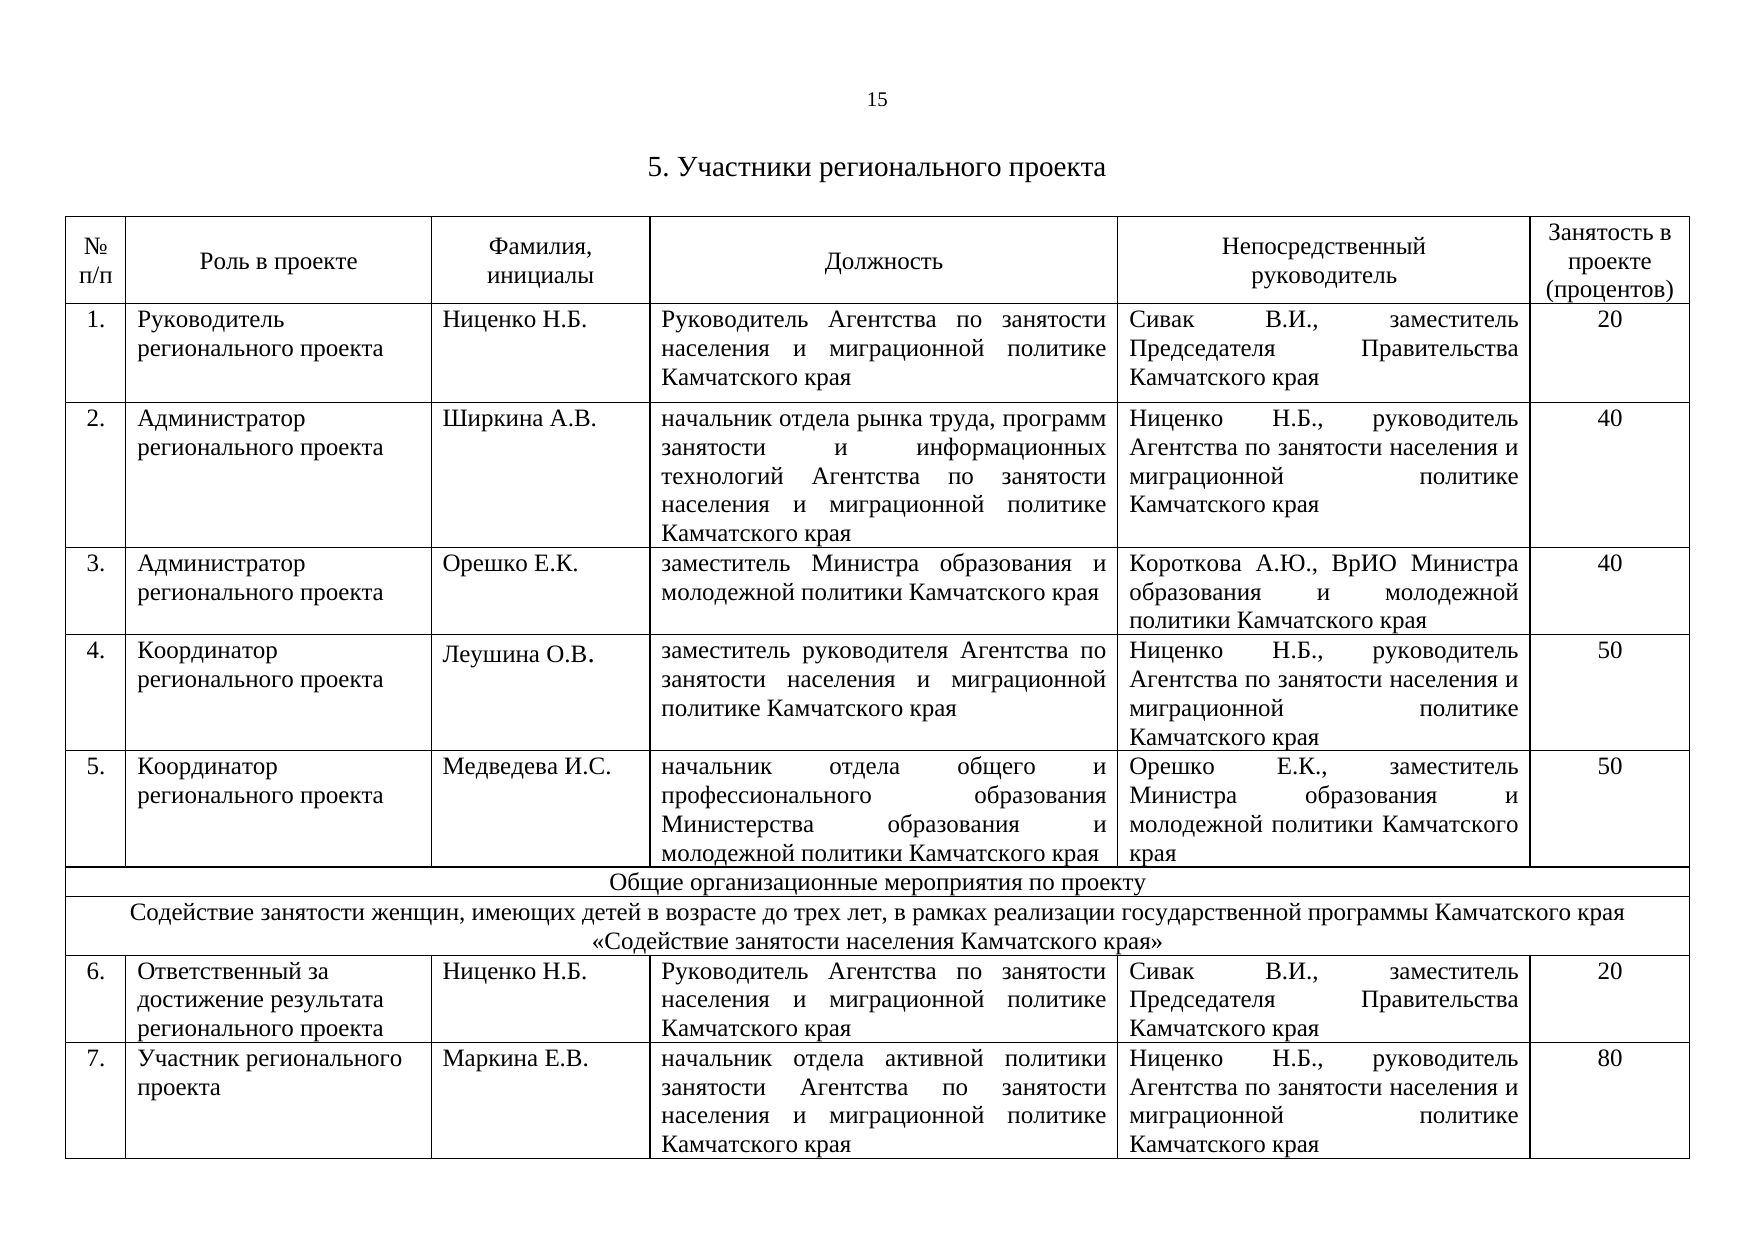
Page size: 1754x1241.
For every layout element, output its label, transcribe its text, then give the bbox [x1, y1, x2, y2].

table_cell начальник отдела общего и профессионального образования Министерства образования и молодежной политики Камчатского края [651, 751, 1117, 866]
table_cell Леушина О.В. [432, 635, 649, 750]
table_header Занятость в проекте (процентов) [1531, 217, 1689, 303]
table_cell Ниценко Н.Б. [432, 304, 649, 402]
table_cell Короткова А.Ю., ВрИО Министра образования и молодежной политики Камчатского края [1118, 548, 1529, 634]
table_cell Ниценко Н.Б. [432, 956, 649, 1042]
table_cell Координатор регионального проекта [126, 635, 431, 750]
table_cell Орешко Е.К. [432, 548, 649, 634]
table_header Непосредственный руководитель [1118, 217, 1529, 303]
table_cell Руководитель Агентства по занятости населения и миграционной политике Камчатского края [651, 956, 1117, 1042]
table_cell 20 [1531, 304, 1689, 402]
table_cell Маркина Е.В. [432, 1043, 649, 1158]
table_cell заместитель руководителя Агентства по занятости населения и миграционной политике Камчатского края [651, 635, 1117, 750]
table_cell заместитель Министра образования и молодежной политики Камчатского края [651, 548, 1117, 634]
table_cell 2. [66, 403, 125, 547]
table_cell 20 [1531, 956, 1689, 1042]
table_cell Сивак В.И., заместитель Председателя Правительства Камчатского края [1118, 304, 1529, 402]
table_cell Ответственный за достижение результата регионального проекта [126, 956, 431, 1042]
table_header Должность [651, 217, 1117, 303]
table_cell Ниценко Н.Б., руководитель Агентства по занятости населения и миграционной политике Камчатского края [1118, 403, 1529, 547]
table_cell 80 [1531, 1043, 1689, 1158]
table_header Роль в проекте [126, 217, 431, 303]
table_cell Сивак В.И., заместитель Председателя Правительства Камчатского края [1118, 956, 1529, 1042]
table_cell 1. [66, 304, 125, 402]
text 5. Участники регионального проекта [65, 149, 1689, 182]
table_cell 3. [66, 548, 125, 634]
table_cell Руководитель Агентства по занятости населения и миграционной политике Камчатского края [651, 304, 1117, 402]
table_cell 50 [1531, 635, 1689, 750]
table_cell Координатор регионального проекта [126, 751, 431, 866]
table_cell Содействие занятости женщин, имеющих детей в возрасте до трех лет, в рамках реализации государственной программы Камчатского края «Содействие занятости населения Камчатского края» [66, 897, 1689, 955]
table_cell начальник отдела рынка труда, программ занятости и информационных технологий Агентства по занятости населения и миграционной политике Камчатского края [651, 403, 1117, 547]
table_cell 50 [1531, 751, 1689, 866]
table_cell Ширкина А.В. [432, 403, 649, 547]
table_cell 4. [66, 635, 125, 750]
table_cell 7. [66, 1043, 125, 1158]
table_cell Медведева И.С. [432, 751, 649, 866]
table_cell Участник регионального проекта [126, 1043, 431, 1158]
table_cell Руководитель регионального проекта [126, 304, 431, 402]
table_header № п/п [66, 217, 125, 303]
table_cell Ниценко Н.Б., руководитель Агентства по занятости населения и миграционной политике Камчатского края [1118, 1043, 1529, 1158]
table_cell Ниценко Н.Б., руководитель Агентства по занятости населения и миграционной политике Камчатского края [1118, 635, 1529, 750]
table_cell Общие организационные мероприятия по проекту [66, 868, 1689, 896]
table_cell 5. [66, 751, 125, 866]
table_cell Администратор регионального проекта [126, 403, 431, 547]
table_cell 40 [1531, 548, 1689, 634]
table_cell Орешко Е.К., заместитель Министра образования и молодежной политики Камчатского края [1118, 751, 1529, 866]
table_header Фамилия, инициалы [432, 217, 649, 303]
table_cell начальник отдела активной политики занятости Агентства по занятости населения и миграционной политике Камчатского края [651, 1043, 1117, 1158]
table_cell 40 [1531, 403, 1689, 547]
table_cell Администратор регионального проекта [126, 548, 431, 634]
table_cell 6. [66, 956, 125, 1042]
